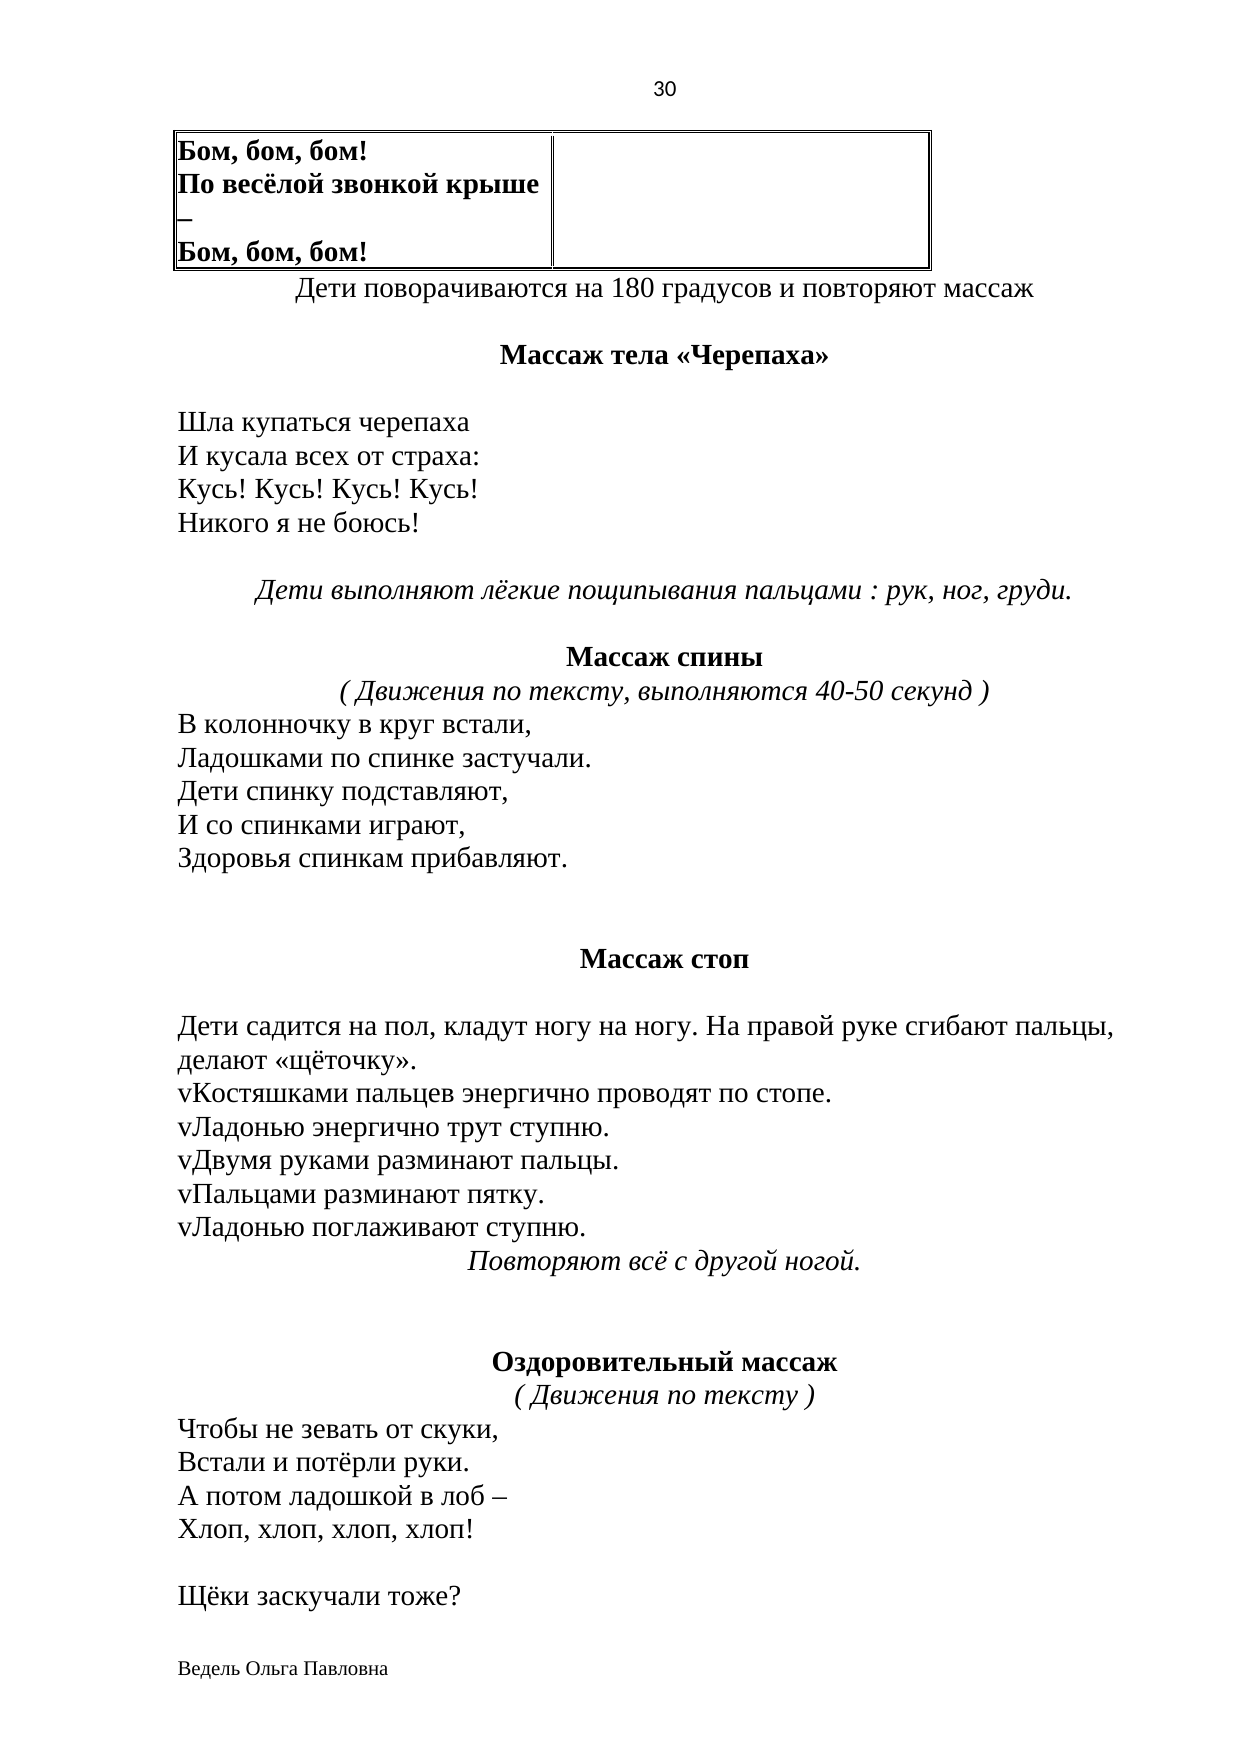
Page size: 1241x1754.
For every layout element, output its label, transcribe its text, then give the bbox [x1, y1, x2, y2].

text Кусь! Кусь! Кусь! Кусь! [177, 472, 1152, 505]
text ( Движения по тексту, выполняются 40-50 секунд ) [177, 673, 1152, 706]
text А потом ладошкой в лоб – [177, 1478, 1152, 1511]
text Массаж спины [177, 639, 1152, 673]
text Дети садится на пол, кладут ногу на ногу. На правой руке сгибают пальцы, делают «щёточку». [177, 1008, 1152, 1075]
text vКостяшками пальцев энергично проводят по стопе. [177, 1075, 1152, 1109]
text Дети поворачиваются на 180 градусов и повторяют массаж [177, 270, 1152, 304]
text vДвумя руками разминают пальцы. [177, 1142, 1152, 1176]
text vЛадонью энергично трут ступню. [177, 1109, 1152, 1142]
text Дети выполняют лёгкие пощипывания пальцами : рук, ног, груди. [177, 572, 1152, 606]
text Щёки заскучали тоже? [177, 1578, 1152, 1612]
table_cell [177, 133, 552, 267]
text Встали и потёрли руки. [177, 1444, 1152, 1478]
text Чтобы не зевать от скуки, [177, 1411, 1152, 1444]
text Хлоп, хлоп, хлоп, хлоп! [177, 1511, 1152, 1545]
text Повторяют всё с другой ногой. [177, 1243, 1152, 1277]
text vЛадонью поглаживают ступню. [177, 1209, 1152, 1243]
text vПальцами разминают пятку. [177, 1176, 1152, 1209]
text Дети спинку подставляют, [177, 773, 1152, 807]
text ( Движения по тексту ) [177, 1377, 1152, 1411]
text Оздоровительный массаж [177, 1344, 1152, 1377]
text И кусала всех от страха: [177, 438, 1152, 472]
text Шла купаться черепаха [177, 404, 1152, 438]
text Ладошками по спинке застучали. [177, 740, 1152, 773]
text В колонночку в круг встали, [177, 706, 1152, 740]
text Здоровья спинкам прибавляют. [177, 841, 1152, 874]
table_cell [553, 133, 928, 267]
text Никого я не боюсь! [177, 505, 1152, 539]
text Массаж тела «Черепаха» [177, 337, 1152, 371]
text И со спинками играют, [177, 807, 1152, 841]
text Массаж стоп [177, 941, 1152, 975]
